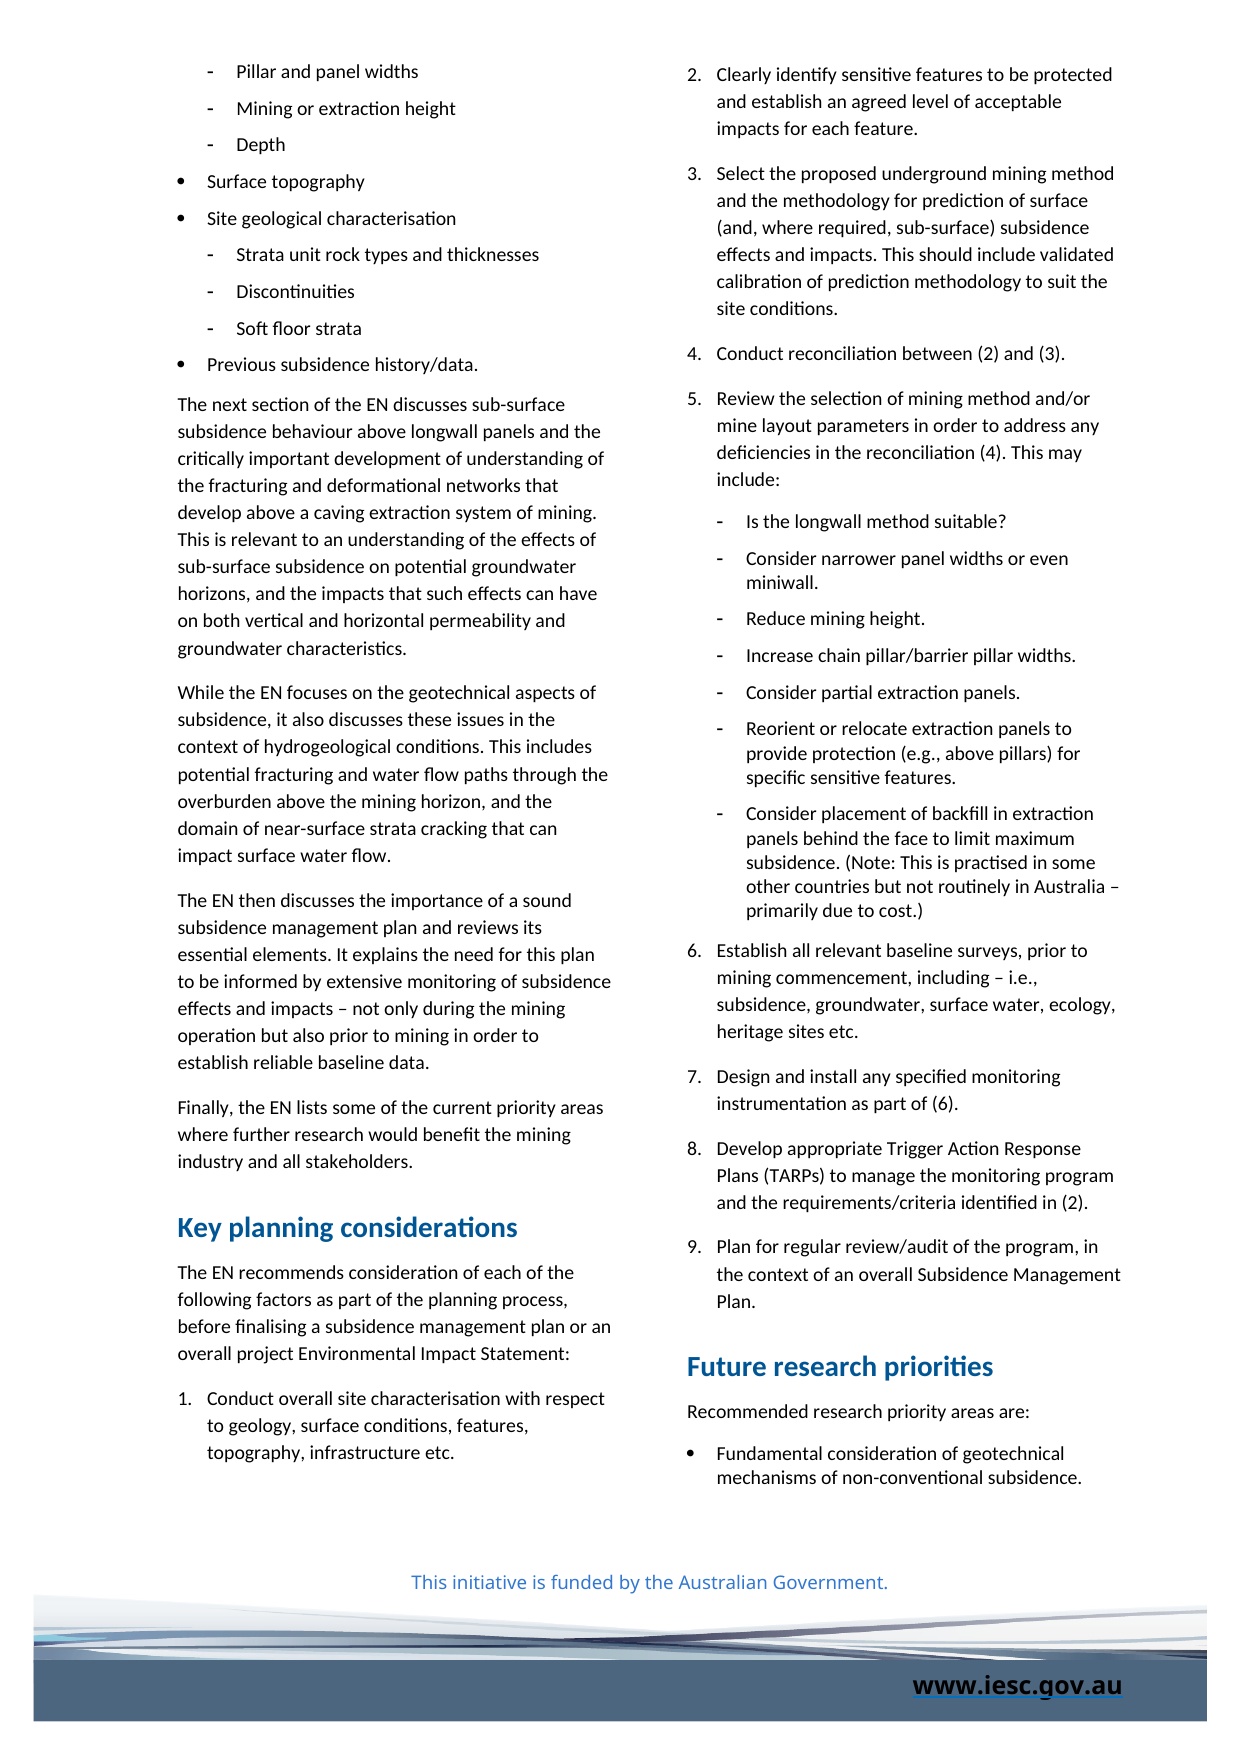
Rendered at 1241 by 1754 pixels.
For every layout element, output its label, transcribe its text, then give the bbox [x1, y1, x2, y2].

text Fundamental consideration of geotechnical mechanisms of non-conventional subsidence. [687, 1441, 1123, 1490]
text Consider placement of backfill in extraction panels behind the face to limit maximum subsidence. (Note: This is practised in some other countries but not routinely in Australia – primarily due to cost.) [716, 802, 1123, 922]
list Select the proposed underground mining method and the methodology for prediction of surface (and, where required, sub-surface) subsidence effects and impacts. This should include validated calibration of prediction methodology to suit the site conditions. [687, 158, 1123, 321]
subtitle Key planning considerations [177, 1209, 613, 1244]
text Soft floor strata [207, 316, 613, 340]
list Plan for regular review/audit of the program, in the context of an overall Subsidence Management Plan. [687, 1232, 1123, 1313]
list Review the selection of mining method and/or mine layout parameters in order to address any deficiencies in the reconciliation (4). This may include: [687, 383, 1123, 491]
picture [0, 0, 1241, 1754]
text Mining or extraction height [207, 96, 613, 120]
text Increase chain pillar/barrier pillar widths. [716, 643, 1123, 667]
text Recommended research priority areas are: [687, 1397, 1123, 1424]
text Site geological characterisation [177, 206, 613, 230]
text While the EN focuses on the geotechnical aspects of subsidence, it also discusses these issues in the context of hydrogeological conditions. This includes potential fracturing and water flow paths through the overburden above the mining horizon, and the domain of near-surface strata cracking that can impact surface water flow. [177, 678, 613, 867]
list Develop appropriate Trigger Action Response Plans (TARPs) to manage the monitoring program and the requirements/criteria identified in (2). [687, 1133, 1123, 1214]
text Discontinuities [207, 279, 613, 303]
text Depth [207, 132, 613, 157]
list Clearly identify sensitive features to be protected and establish an agreed level of acceptable impacts for each feature. [687, 59, 1123, 140]
list Conduct reconciliation between (2) and (3). [687, 338, 1123, 365]
text The EN then discusses the importance of a sound subsidence management plan and reviews its essential elements. It explains the need for this plan to be informed by extensive monitoring of subsidence effects and impacts – not only during the mining operation but also prior to mining in order to establish reliable baseline data. [177, 885, 613, 1074]
text Strata unit rock types and thicknesses [207, 242, 613, 267]
subtitle Future research priorities [687, 1348, 1123, 1384]
text Consider narrower panel widths or even miniwall. [716, 546, 1123, 594]
list Design and install any specified monitoring instrumentation as part of (6). [687, 1061, 1123, 1115]
text Consider partial extraction panels. [716, 680, 1123, 704]
list Establish all relevant baseline surveys, prior to mining commencement, including – i.e., subsidence, groundwater, surface water, ecology, heritage sites etc. [687, 935, 1123, 1043]
text Reduce mining height. [716, 607, 1123, 631]
list Conduct overall site characterisation with respect to geology, surface conditions, features, topography, infrastructure etc. [177, 1383, 613, 1464]
text Previous subsidence history/data. [177, 352, 613, 377]
text Is the longwall method suitable? [716, 509, 1123, 533]
text Surface topography [177, 169, 613, 193]
text Finally, the EN lists some of the current priority areas where further research would benefit the mining industry and all stakeholders. [177, 1092, 613, 1173]
text The next section of the EN discusses sub-surface subsidence behaviour above longwall panels and the critically important development of understanding of the fracturing and deformational networks that develop above a caving extraction system of mining. This is relevant to an understanding of the effects of sub-surface subsidence on potential groundwater horizons, and the impacts that such effects can have on both vertical and horizontal permeability and groundwater characteristics. [177, 389, 613, 660]
text Reorient or relocate extraction panels to provide protection (e.g., above pillars) for specific sensitive features. [716, 717, 1123, 789]
text The EN recommends consideration of each of the following factors as part of the planning process, before finalising a subsidence management plan or an overall project Environmental Impact Statement: [177, 1257, 613, 1365]
text Pillar and panel widths [207, 59, 613, 83]
